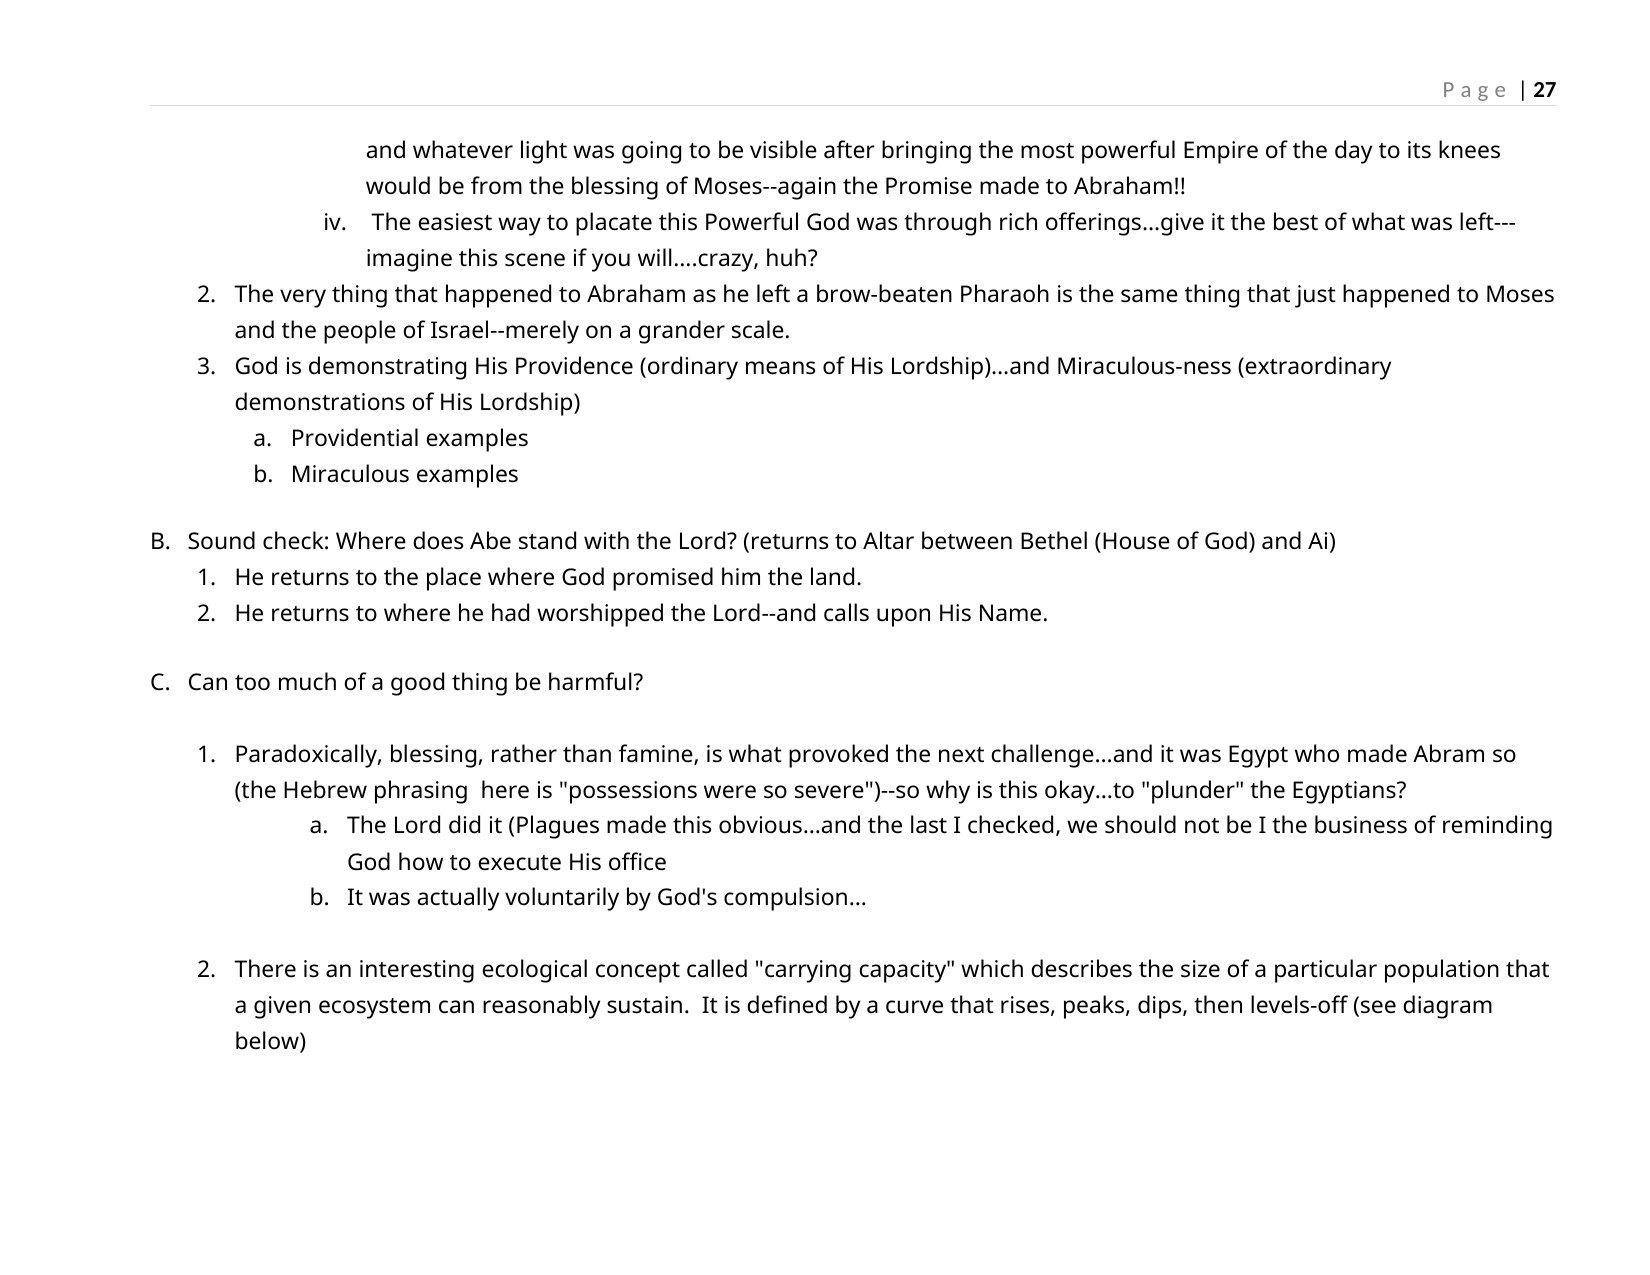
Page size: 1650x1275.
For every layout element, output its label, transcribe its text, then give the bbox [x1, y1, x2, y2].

list There is an interesting ecological concept called "carrying capacity" which describes the size of a particular population that a given ecosystem can reasonably sustain. It is defined by a curve that rises, peaks, dips, then levels-off (see diagram below) [197, 953, 1556, 1056]
list Miraculous examples [253, 458, 1556, 521]
list He returns to where he had worshipped the Lord--and calls upon His Name. [197, 597, 1556, 628]
list The very thing that happened to Abraham as he left a brow-beaten Pharaoh is the same thing that just happened to Moses and the people of Israel--merely on a grander scale. [197, 278, 1556, 345]
list The easiest way to placate this Powerful God was through rich offerings…give it the best of what was left---imagine this scene if you will….crazy, huh? [347, 206, 1556, 273]
list Can too much of a good thing be harmful? [150, 666, 1556, 697]
list Paradoxically, blessing, rather than famine, is what provoked the next challenge…and it was Egypt who made Abram so (the Hebrew phrasing here is "possessions were so severe")--so why is this okay…to "plunder" the Egyptians? [197, 738, 1556, 805]
list The Lord did it (Plagues made this obvious…and the last I checked, we should not be I the business of reminding God how to execute His office [309, 809, 1556, 877]
list Providential examples [253, 422, 1556, 453]
list Sound check: Where does Abe stand with the Lord? (returns to Altar between Bethel (House of God) and Ai) [150, 525, 1556, 556]
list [347, 134, 1556, 201]
list God is demonstrating His Providence (ordinary means of His Lordship)…and Miraculous-ness (extraordinary demonstrations of His Lordship) [197, 350, 1556, 417]
list It was actually voluntarily by God's compulsion… [309, 881, 1556, 913]
list He returns to the place where God promised him the land. [197, 561, 1556, 592]
